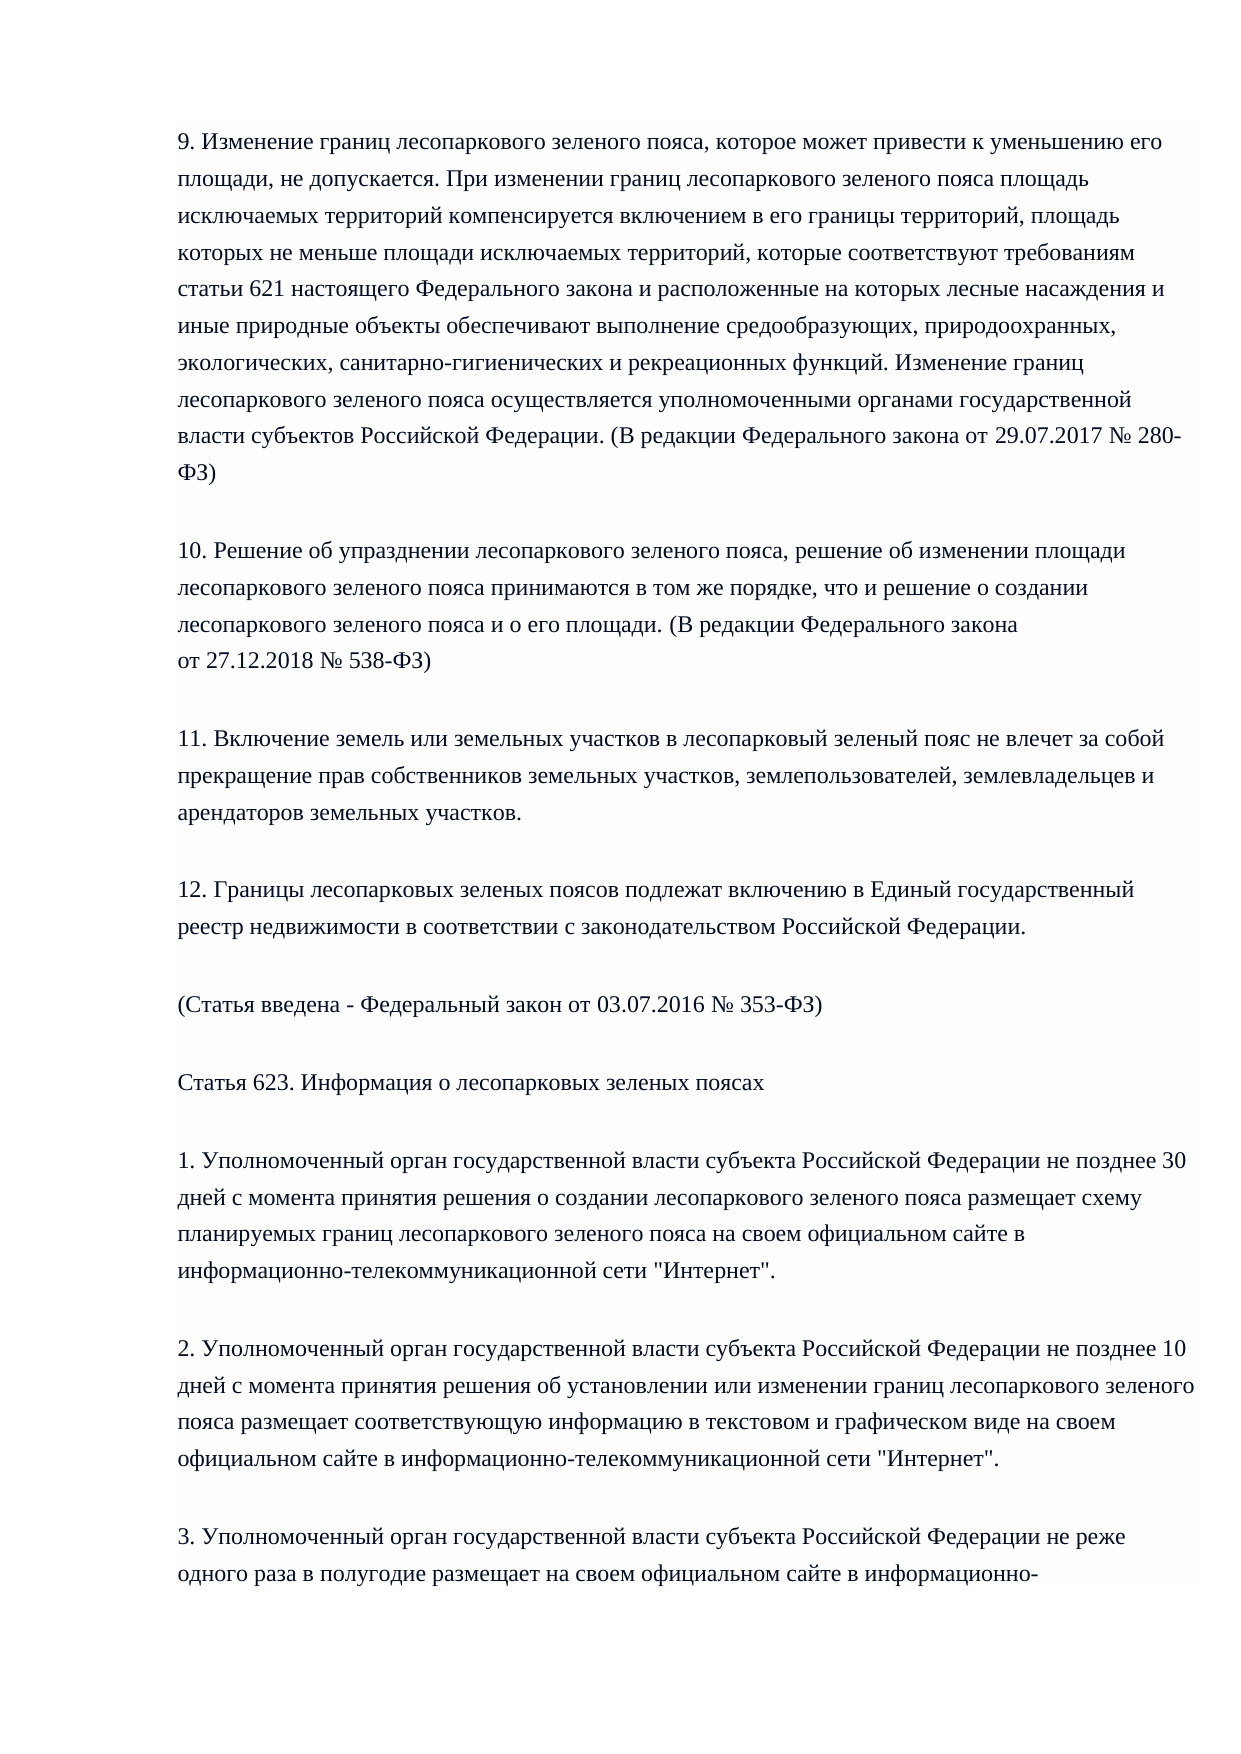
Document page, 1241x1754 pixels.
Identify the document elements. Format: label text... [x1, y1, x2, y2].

text 11. Включение земель или земельных участков в лесопарковый зеленый пояс не влечет за собой прекращение прав собственников земельных участков, землепользователей, землевладельцев и арендаторов земельных участков. [177, 715, 1196, 825]
text Статья 623. Информация о лесопарковых зеленых поясах [177, 1059, 1196, 1096]
text 2. Уполномоченный орган государственной власти субъекта Российской Федерации не позднее 10 дней с момента принятия решения об установлении или изменении границ лесопаркового зеленого пояса размещает соответствующую информацию в текстовом и графическом виде на своем официальном сайте в информационно-телекоммуникационной сети "Интернет". [177, 1325, 1196, 1472]
text 1. Уполномоченный орган государственной власти субъекта Российской Федерации не позднее 30 дней с момента принятия решения о создании лесопаркового зеленого пояса размещает схему планируемых границ лесопаркового зеленого пояса на своем официальном сайте в информационно-телекоммуникационной сети "Интернет". [177, 1137, 1196, 1284]
text 9. Изменение границ лесопаркового зеленого пояса, которое может привести к уменьшению его площади, не допускается. При изменении границ лесопаркового зеленого пояса площадь исключаемых территорий компенсируется включением в его границы территорий, площадь которых не меньше площади исключаемых территорий, которые соответствуют требованиям статьи 621 настоящего Федерального закона и расположенные на которых лесные насаждения и иные природные объекты обеспечивают выполнение средообразующих, природоохранных, экологических, санитарно-гигиенических и рекреационных функций. Изменение границ лесопаркового зеленого пояса осуществляется уполномоченными органами государственной власти субъектов Российской Федерации. (В редакции Федерального закона от 29.07.2017 № 280-ФЗ) [177, 118, 1196, 486]
text 12. Границы лесопарковых зеленых поясов подлежат включению в Единый государственный реестр недвижимости в соответствии с законодательством Российской Федерации. [177, 866, 1196, 940]
text 10. Решение об упразднении лесопаркового зеленого пояса, решение об изменении площади лесопаркового зеленого пояса принимаются в том же порядке, что и решение о создании лесопаркового зеленого пояса и о его площади. (В редакции Федерального закона от 27.12.2018 № 538-ФЗ) [177, 527, 1196, 674]
text (Статья введена - Федеральный закон от 03.07.2016 № 353-ФЗ) [177, 981, 1196, 1018]
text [177, 1513, 1196, 1586]
